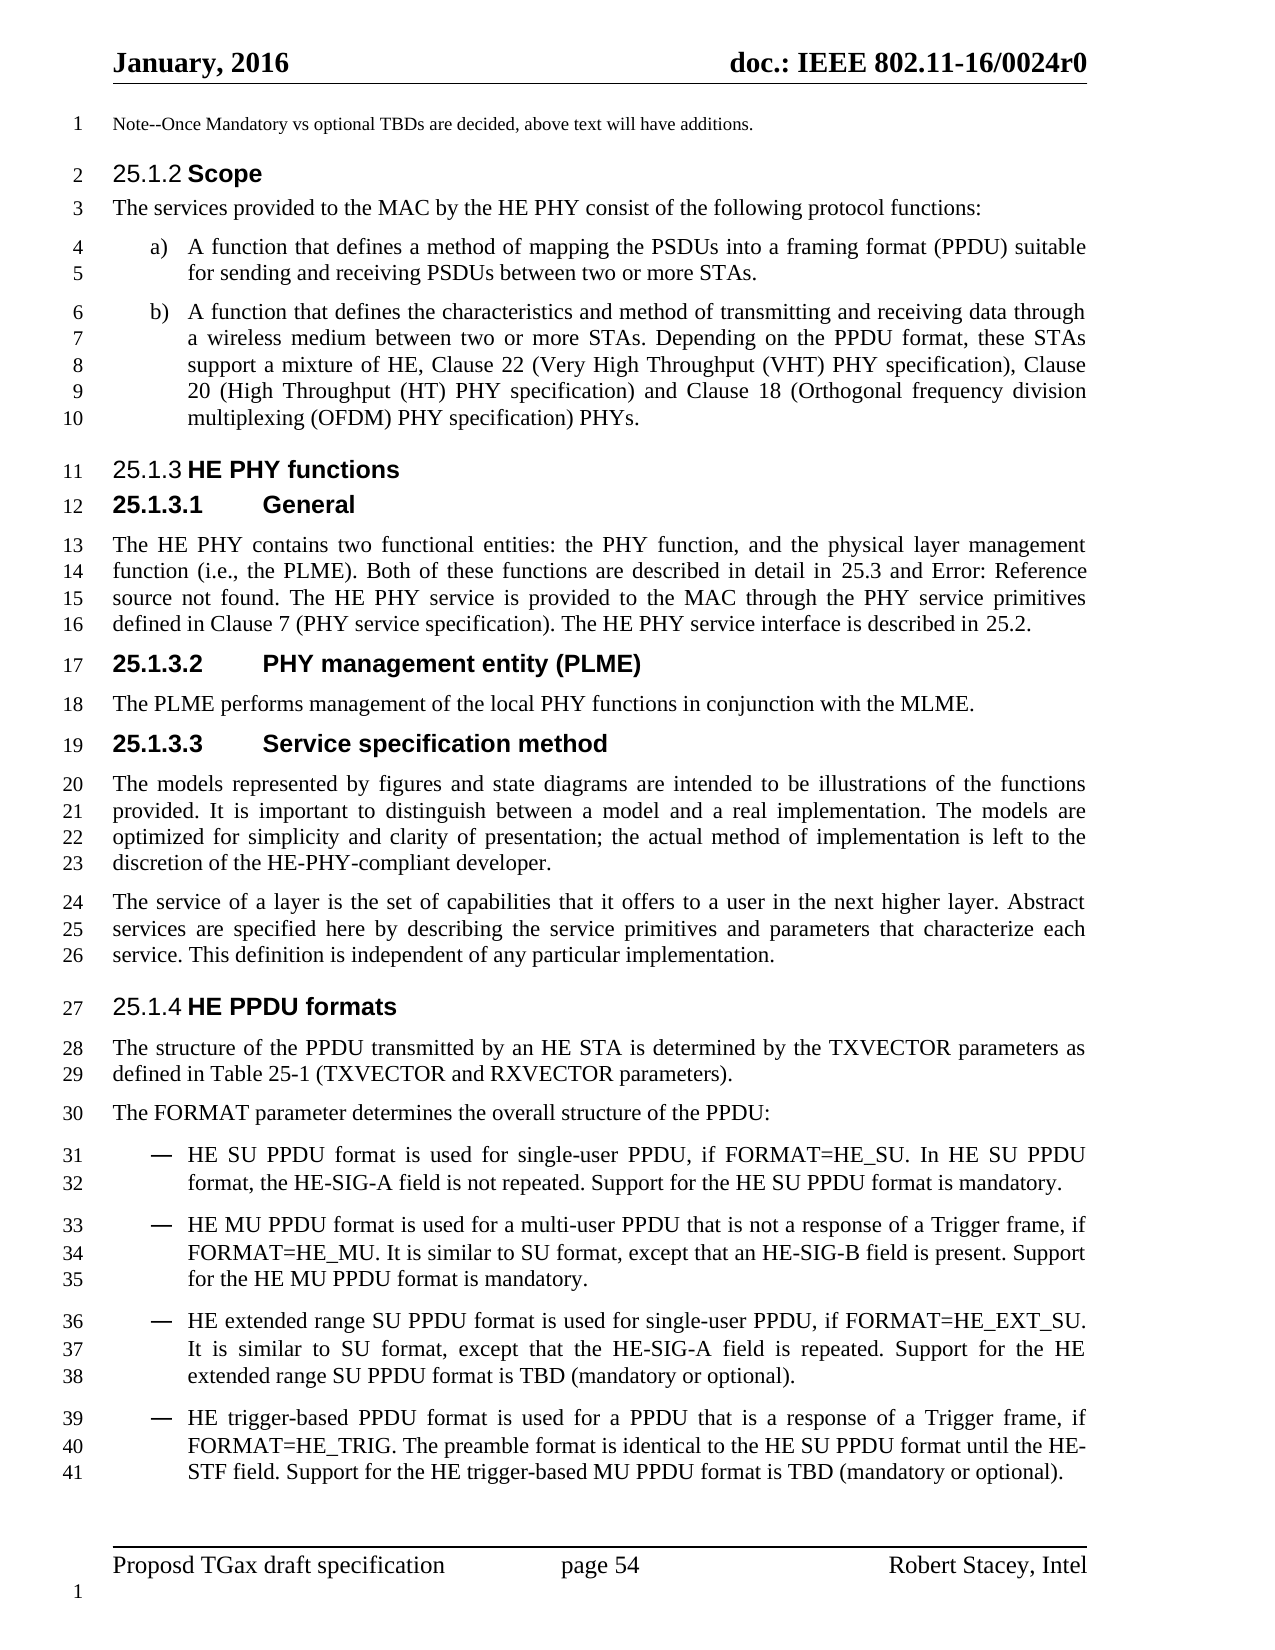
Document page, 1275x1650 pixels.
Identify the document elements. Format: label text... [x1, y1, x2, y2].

subtitle PHY management entity (PLME) [112, 649, 1087, 678]
subtitle Scope [112, 159, 1087, 188]
subtitle Service specification method [112, 729, 1087, 758]
subtitle HE PHY functions [112, 455, 1087, 484]
text The services provided to the MAC by the HE PHY consist of the following protocol functions: [112, 194, 1087, 220]
text The structure of the PPDU transmitted by an HE STA is determined by the TXVECTOR parameters as defined in Table 25-1 (TXVECTOR and RXVECTOR parameters). [112, 1034, 1087, 1086]
list HE extended range SU PPDU format is used for single-user PPDU, if FORMAT=HE_EXT_SU. It is similar to SU format, except that the HE-SIG-A field is repeated. Support for the HE extended range SU PPDU format is TBD (mandatory or optional). [150, 1304, 1087, 1388]
subtitle General [112, 490, 1087, 519]
text The service of a layer is the set of capabilities that it offers to a user in the next higher layer. Abstract services are specified here by describing the service primitives and parameters that characterize each service. This definition is independent of any particular implementation. [112, 888, 1087, 967]
list HE SU PPDU format is used for single-user PPDU, if FORMAT=HE_SU. In HE SU PPDU format, the HE-SIG-A field is not repeated. Support for the HE SU PPDU format is mandatory. [150, 1138, 1087, 1195]
list A function that defines the characteristics and method of transmitting and receiving data through a wireless medium between two or more STAs. Depending on the PPDU format, these STAs support a mixture of HE, Clause 22 (Very High Throughput (VHT) PHY specification), Clause 20 (High Throughput (HT) PHY specification) and Clause 18 (Orthogonal frequency division multiplexing (OFDM) PHY specification) PHYs. [150, 298, 1087, 430]
list HE trigger-based PPDU format is used for a PPDU that is a response of a Trigger frame, if FORMAT=HE_TRIG. The preamble format is identical to the HE SU PPDU format until the HE-STF field. Support for the HE trigger-based MU PPDU format is TBD (mandatory or optional). [150, 1401, 1087, 1485]
text The models represented by figures and state diagrams are intended to be illustrations of the functions provided. It is important to distinguish between a model and a real implementation. The models are optimized for simplicity and clarity of presentation; the actual method of implementation is left to the discretion of the HE-PHY-compliant developer. [112, 770, 1087, 876]
text The FORMAT parameter determines the overall structure of the PPDU: [112, 1099, 1087, 1125]
subtitle HE PPDU formats [112, 992, 1087, 1021]
list HE MU PPDU format is used for a multi-user PPDU that is not a response of a Trigger frame, if FORMAT=HE_MU. It is similar to SU format, except that an HE-SIG-B field is present. Support for the HE MU PPDU format is mandatory. [150, 1208, 1087, 1292]
text Note--Once Mandatory vs optional TBDs are decided, above text will have additions. [112, 112, 1087, 134]
text The PLME performs management of the local PHY functions in conjunction with the MLME. [112, 690, 1087, 717]
list A function that defines a method of mapping the PSDUs into a framing format (PPDU) suitable for sending and receiving PSDUs between two or more STAs. [150, 233, 1087, 286]
